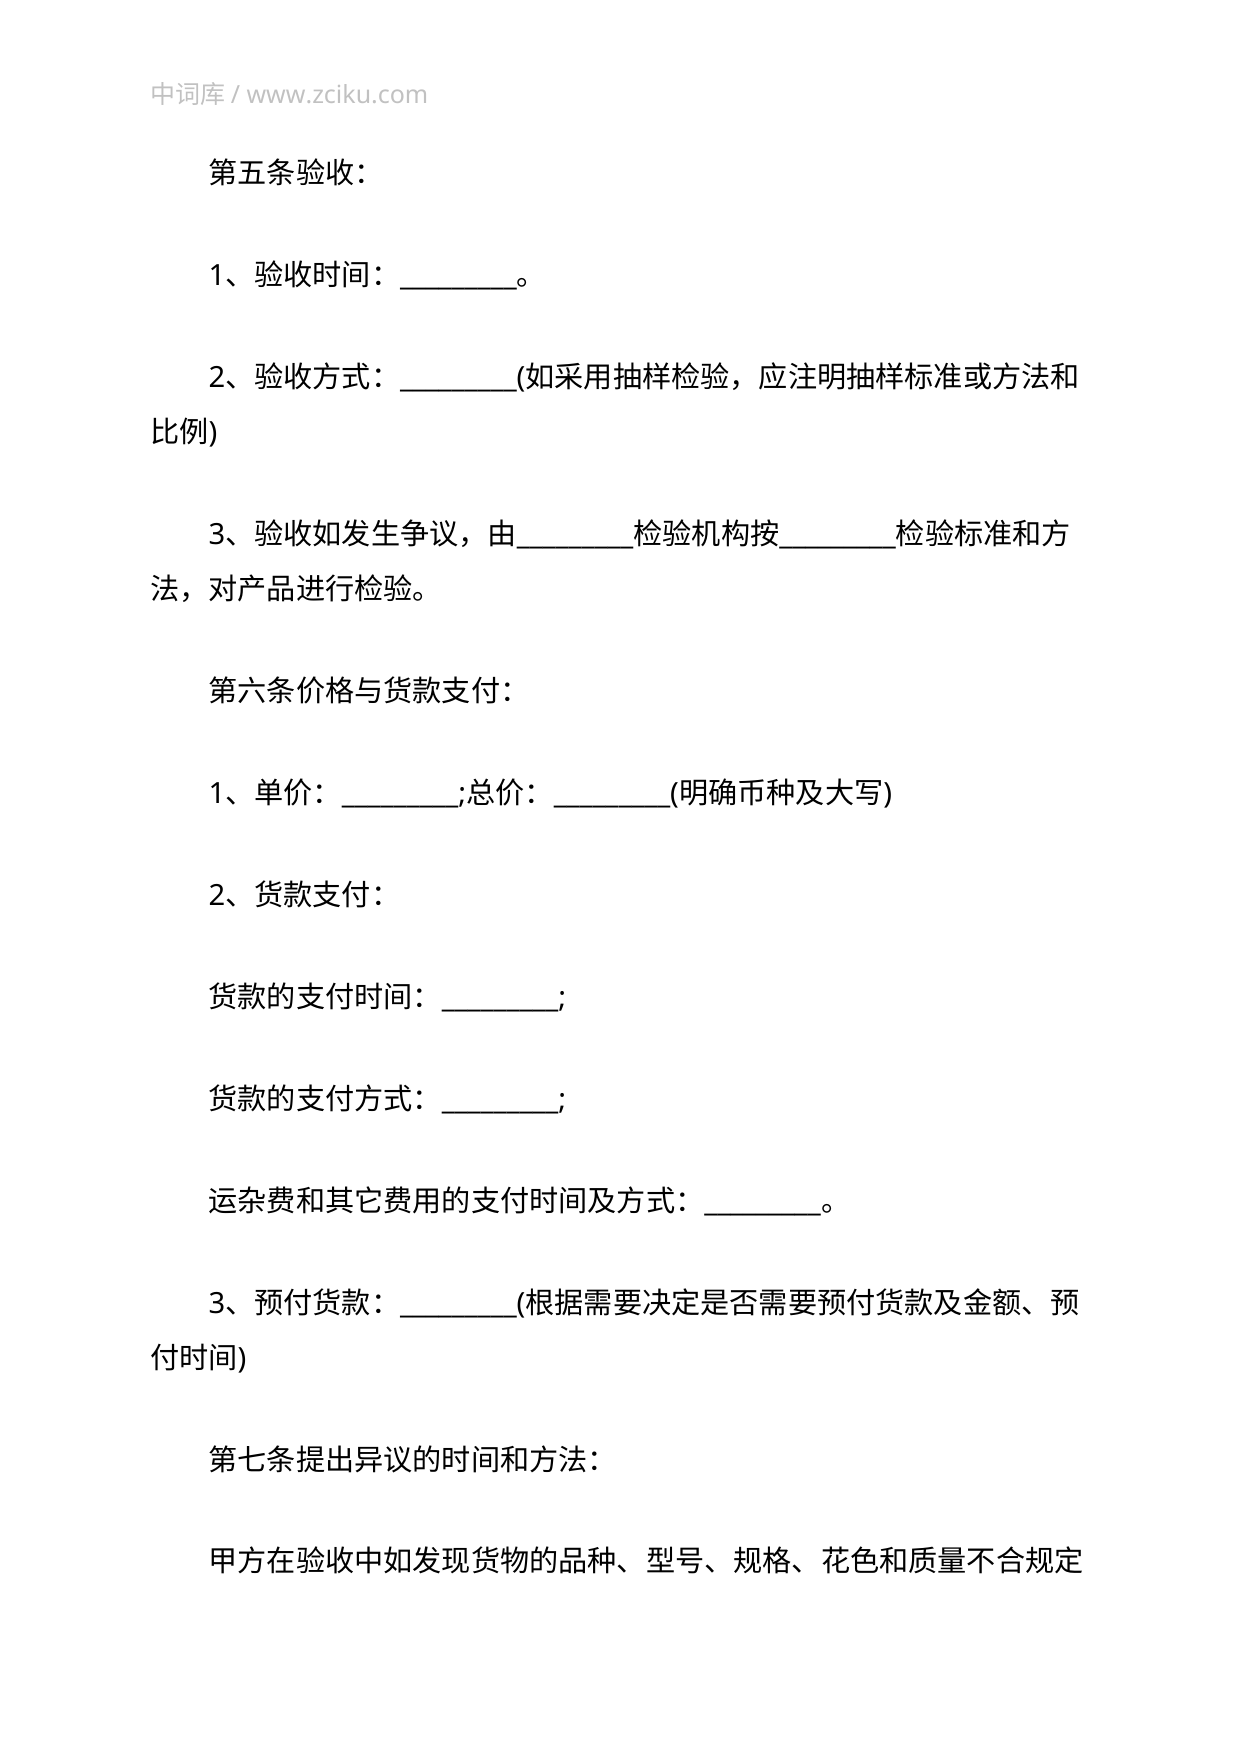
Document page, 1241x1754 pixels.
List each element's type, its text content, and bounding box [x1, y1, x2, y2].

text 第五条验收： [150, 150, 1090, 192]
text 运杂费和其它费用的支付时间及方式：_________。 [150, 1177, 1090, 1219]
text 1、验收时间：_________。 [150, 252, 1090, 294]
text 2、验收方式：_________(如采用抽样检验，应注明抽样标准或方法和比例) [150, 354, 1090, 451]
text 第七条提出异议的时间和方法： [150, 1436, 1090, 1478]
text 2、货款支付： [150, 871, 1090, 914]
text 第六条价格与货款支付： [150, 667, 1090, 710]
text 3、验收如发生争议，由_________检验机构按_________检验标准和方法，对产品进行检验。 [150, 511, 1090, 608]
text 货款的支付方式：_________; [150, 1075, 1090, 1118]
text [150, 1538, 1090, 1580]
text 3、预付货款：_________(根据需要决定是否需要预付货款及金额、预付时间) [150, 1279, 1090, 1377]
text 货款的支付时间：_________; [150, 973, 1090, 1016]
text 1、单价：_________;总价：_________(明确币种及大写) [150, 769, 1090, 812]
